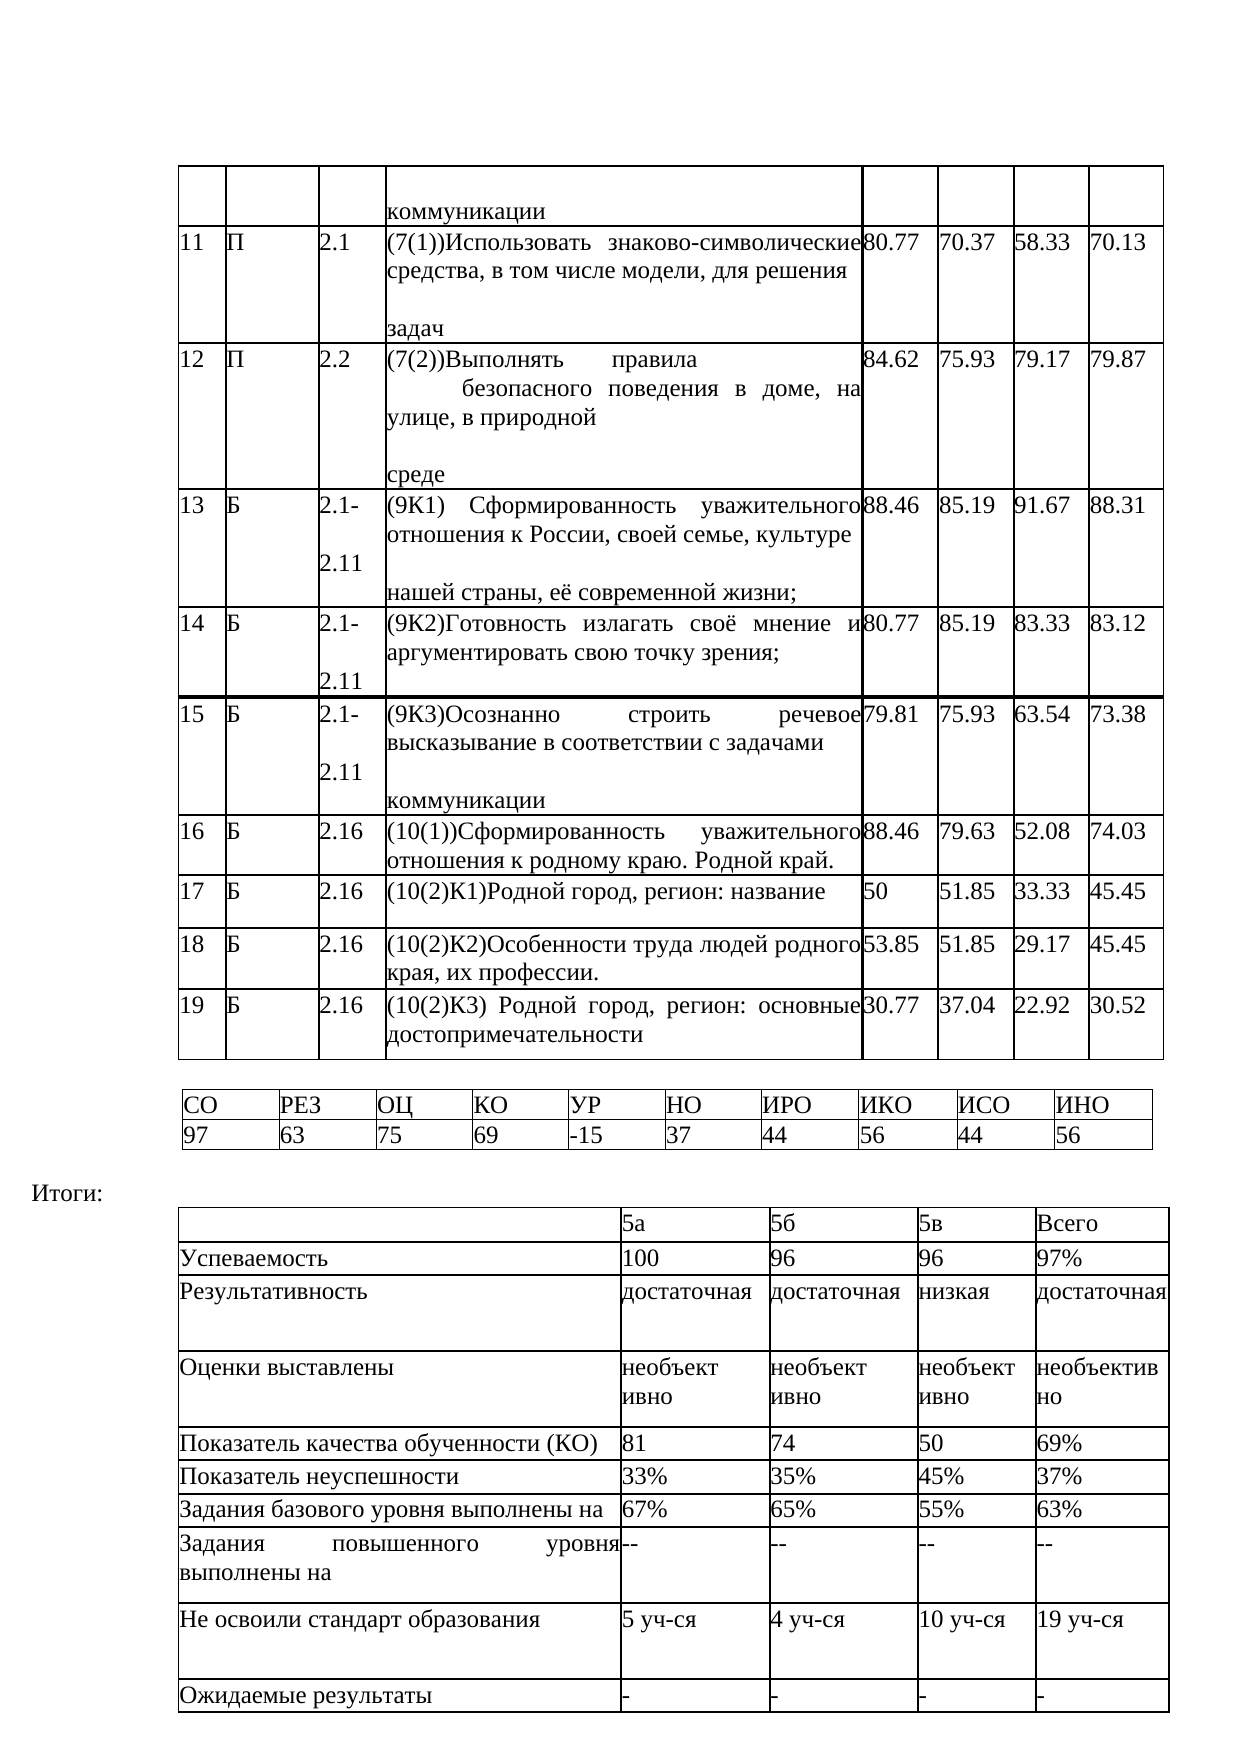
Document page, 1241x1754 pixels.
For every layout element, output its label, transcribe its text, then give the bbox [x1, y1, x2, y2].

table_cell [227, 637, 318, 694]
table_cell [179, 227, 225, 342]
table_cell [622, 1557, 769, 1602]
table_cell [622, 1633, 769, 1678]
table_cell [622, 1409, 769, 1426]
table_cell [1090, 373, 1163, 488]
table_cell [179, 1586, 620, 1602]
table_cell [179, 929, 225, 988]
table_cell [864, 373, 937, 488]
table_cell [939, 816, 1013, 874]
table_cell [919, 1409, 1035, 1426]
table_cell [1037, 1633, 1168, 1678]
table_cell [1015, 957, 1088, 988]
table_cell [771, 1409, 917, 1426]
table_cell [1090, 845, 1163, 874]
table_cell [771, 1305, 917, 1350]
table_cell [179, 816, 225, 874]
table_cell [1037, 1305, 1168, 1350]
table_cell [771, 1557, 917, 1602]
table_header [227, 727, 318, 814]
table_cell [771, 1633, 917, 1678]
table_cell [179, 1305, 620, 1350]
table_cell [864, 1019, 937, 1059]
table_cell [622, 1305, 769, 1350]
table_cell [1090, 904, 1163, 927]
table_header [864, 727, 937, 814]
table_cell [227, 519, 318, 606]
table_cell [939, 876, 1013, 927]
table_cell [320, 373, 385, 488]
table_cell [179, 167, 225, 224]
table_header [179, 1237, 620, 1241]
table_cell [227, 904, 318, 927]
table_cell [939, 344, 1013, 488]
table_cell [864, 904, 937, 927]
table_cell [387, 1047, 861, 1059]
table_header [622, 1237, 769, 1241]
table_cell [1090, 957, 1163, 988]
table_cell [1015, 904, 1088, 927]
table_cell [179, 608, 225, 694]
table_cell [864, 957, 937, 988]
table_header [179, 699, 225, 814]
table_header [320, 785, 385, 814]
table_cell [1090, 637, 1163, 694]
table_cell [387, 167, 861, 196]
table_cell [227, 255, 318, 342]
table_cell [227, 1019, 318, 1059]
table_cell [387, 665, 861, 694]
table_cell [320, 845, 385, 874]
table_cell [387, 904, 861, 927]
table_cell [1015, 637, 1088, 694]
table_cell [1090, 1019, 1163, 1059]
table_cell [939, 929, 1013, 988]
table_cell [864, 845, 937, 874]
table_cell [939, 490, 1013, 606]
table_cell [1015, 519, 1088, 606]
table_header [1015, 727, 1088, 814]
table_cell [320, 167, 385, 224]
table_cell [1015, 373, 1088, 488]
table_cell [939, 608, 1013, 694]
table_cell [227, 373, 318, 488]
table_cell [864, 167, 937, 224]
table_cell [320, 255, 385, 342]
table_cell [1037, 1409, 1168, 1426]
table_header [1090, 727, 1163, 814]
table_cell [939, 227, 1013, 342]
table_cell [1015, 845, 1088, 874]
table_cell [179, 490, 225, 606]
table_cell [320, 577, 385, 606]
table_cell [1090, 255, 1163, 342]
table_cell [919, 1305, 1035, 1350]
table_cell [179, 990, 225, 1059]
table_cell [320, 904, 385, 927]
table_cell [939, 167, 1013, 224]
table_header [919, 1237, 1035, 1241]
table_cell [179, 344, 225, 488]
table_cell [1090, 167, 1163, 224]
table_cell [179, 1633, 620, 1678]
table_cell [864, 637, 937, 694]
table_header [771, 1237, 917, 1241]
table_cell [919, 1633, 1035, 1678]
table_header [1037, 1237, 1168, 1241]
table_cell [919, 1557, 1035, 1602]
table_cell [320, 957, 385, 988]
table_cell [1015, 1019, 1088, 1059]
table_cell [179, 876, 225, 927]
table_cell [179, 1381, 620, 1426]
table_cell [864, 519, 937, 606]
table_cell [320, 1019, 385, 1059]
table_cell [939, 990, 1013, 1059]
text Итоги: [31, 1178, 1240, 1207]
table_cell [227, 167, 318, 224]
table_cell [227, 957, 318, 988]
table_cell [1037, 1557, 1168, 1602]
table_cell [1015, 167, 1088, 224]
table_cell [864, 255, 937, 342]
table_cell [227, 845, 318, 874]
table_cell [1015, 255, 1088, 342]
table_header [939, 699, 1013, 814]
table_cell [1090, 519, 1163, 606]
